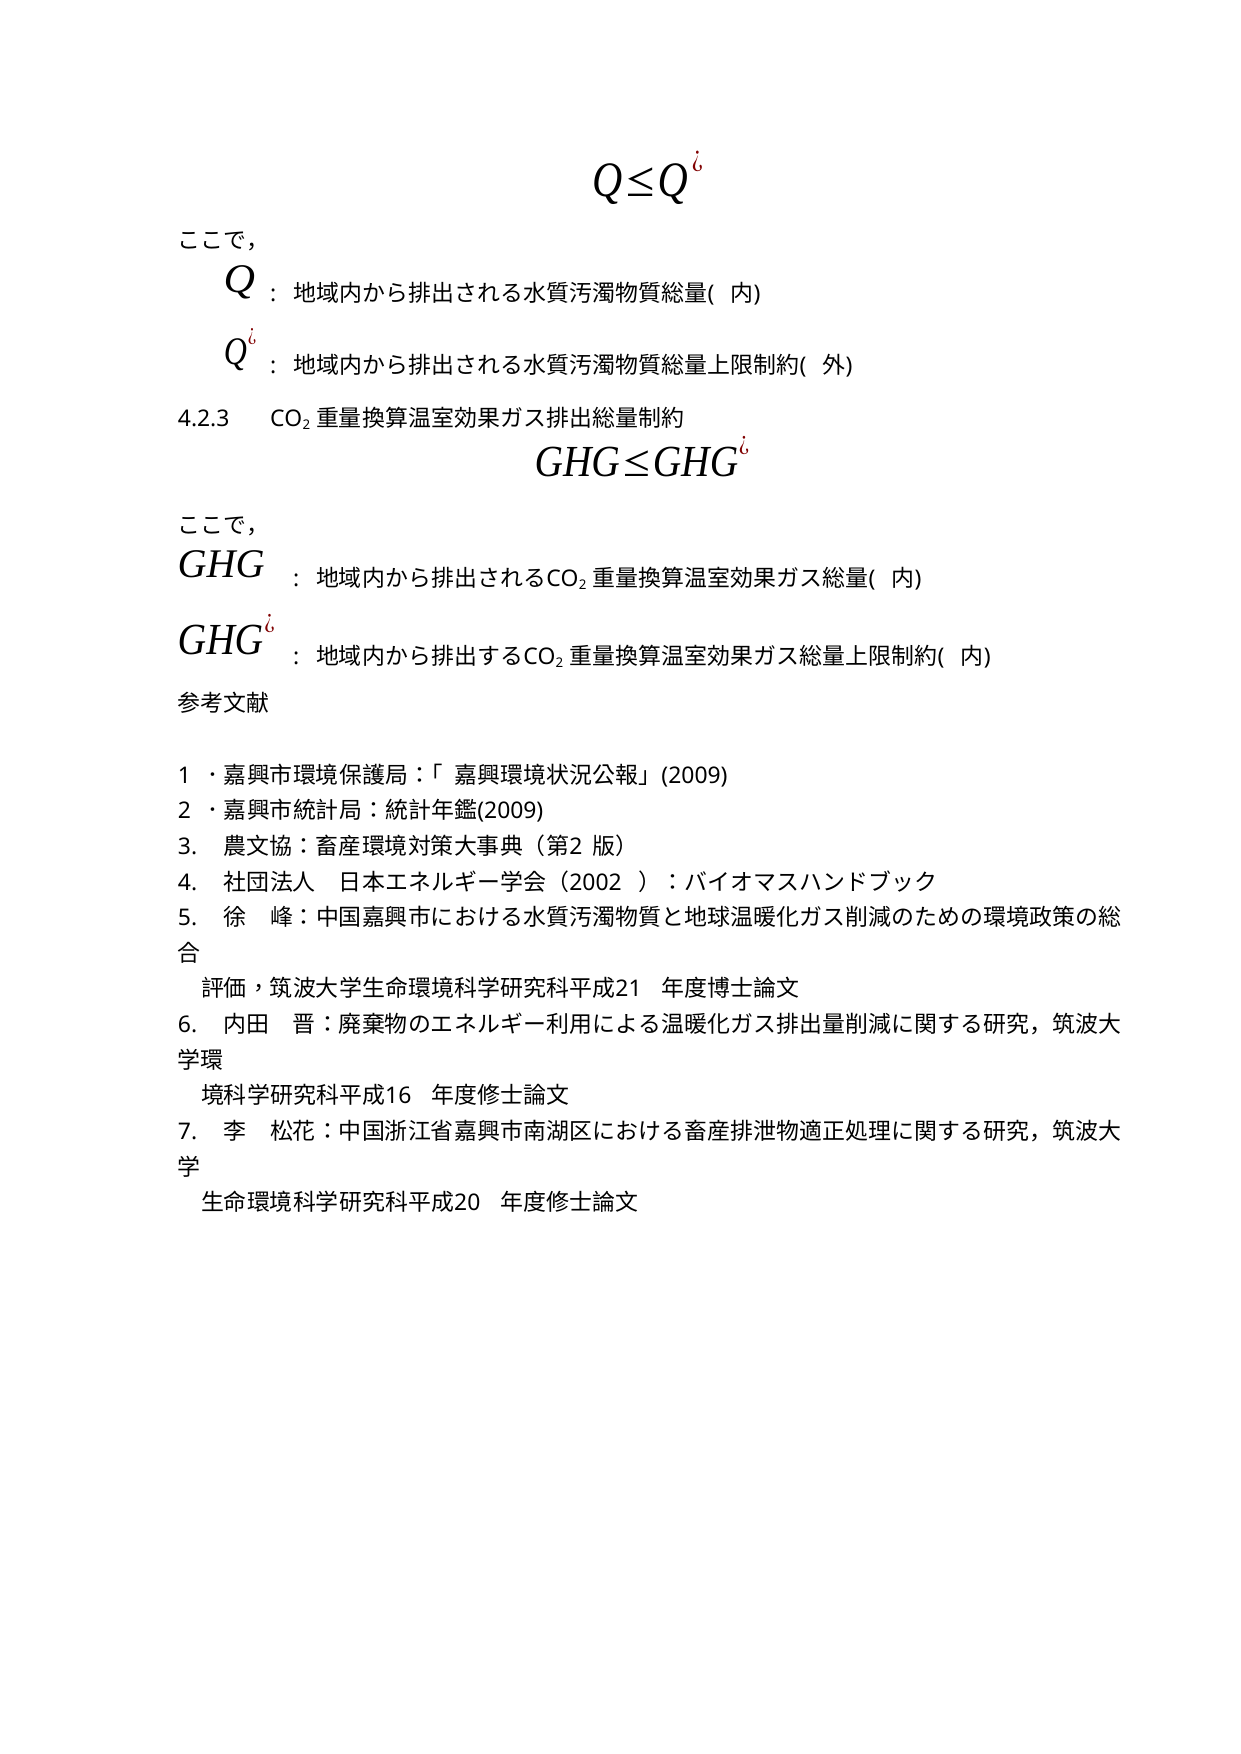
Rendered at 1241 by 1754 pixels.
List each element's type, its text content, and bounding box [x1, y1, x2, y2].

text 6. 内田 晋：廃棄物のエネルギー利用による温暖化ガス排出量削減に関する研究，筑波大学環 [178, 1005, 1122, 1076]
text : 地域内から排出される水質汚濁物質総量(内) [178, 257, 1122, 328]
text ここで， [178, 221, 1122, 257]
text 境科学研究科平成16年度修士論文 [178, 1076, 1122, 1112]
text 3. 農文協：畜産環境対策大事典（第2版） [178, 827, 1122, 862]
text 2．嘉興市統計局：統計年鑑(2009) [178, 791, 1122, 827]
text 評価，筑波大学生命環境科学研究科平成21年度博士論文 [178, 969, 1122, 1005]
text 5. 徐 峰：中国嘉興市における水質汚濁物質と地球温暖化ガス削減のための環境政策の総合 [178, 898, 1122, 969]
text 4. 社団法人 日本エネルギー学会（2002）：バイオマスハンドブック [178, 862, 1122, 898]
text :地域内から排出するCO2重量換算温室効果ガス総量上限制約(内) [178, 613, 1122, 684]
text 4.2.3 CO2重量換算温室効果ガス排出総量制約 [178, 399, 1122, 435]
text :地域内から排出されるCO2重量換算温室効果ガス総量(内) [178, 542, 1122, 613]
text 7. 李 松花：中国浙江省嘉興市南湖区における畜産排泄物適正処理に関する研究，筑波大学 [178, 1112, 1122, 1183]
text : 地域内から排出される水質汚濁物質総量上限制約(外) [178, 328, 1122, 399]
text 生命環境科学研究科平成20年度修士論文 [178, 1183, 1122, 1218]
text ここで， [178, 506, 1122, 542]
text 参考文献 [178, 684, 1122, 720]
text 1．嘉興市環境保護局：｢嘉興環境状況公報｣(2009) [178, 755, 1122, 791]
